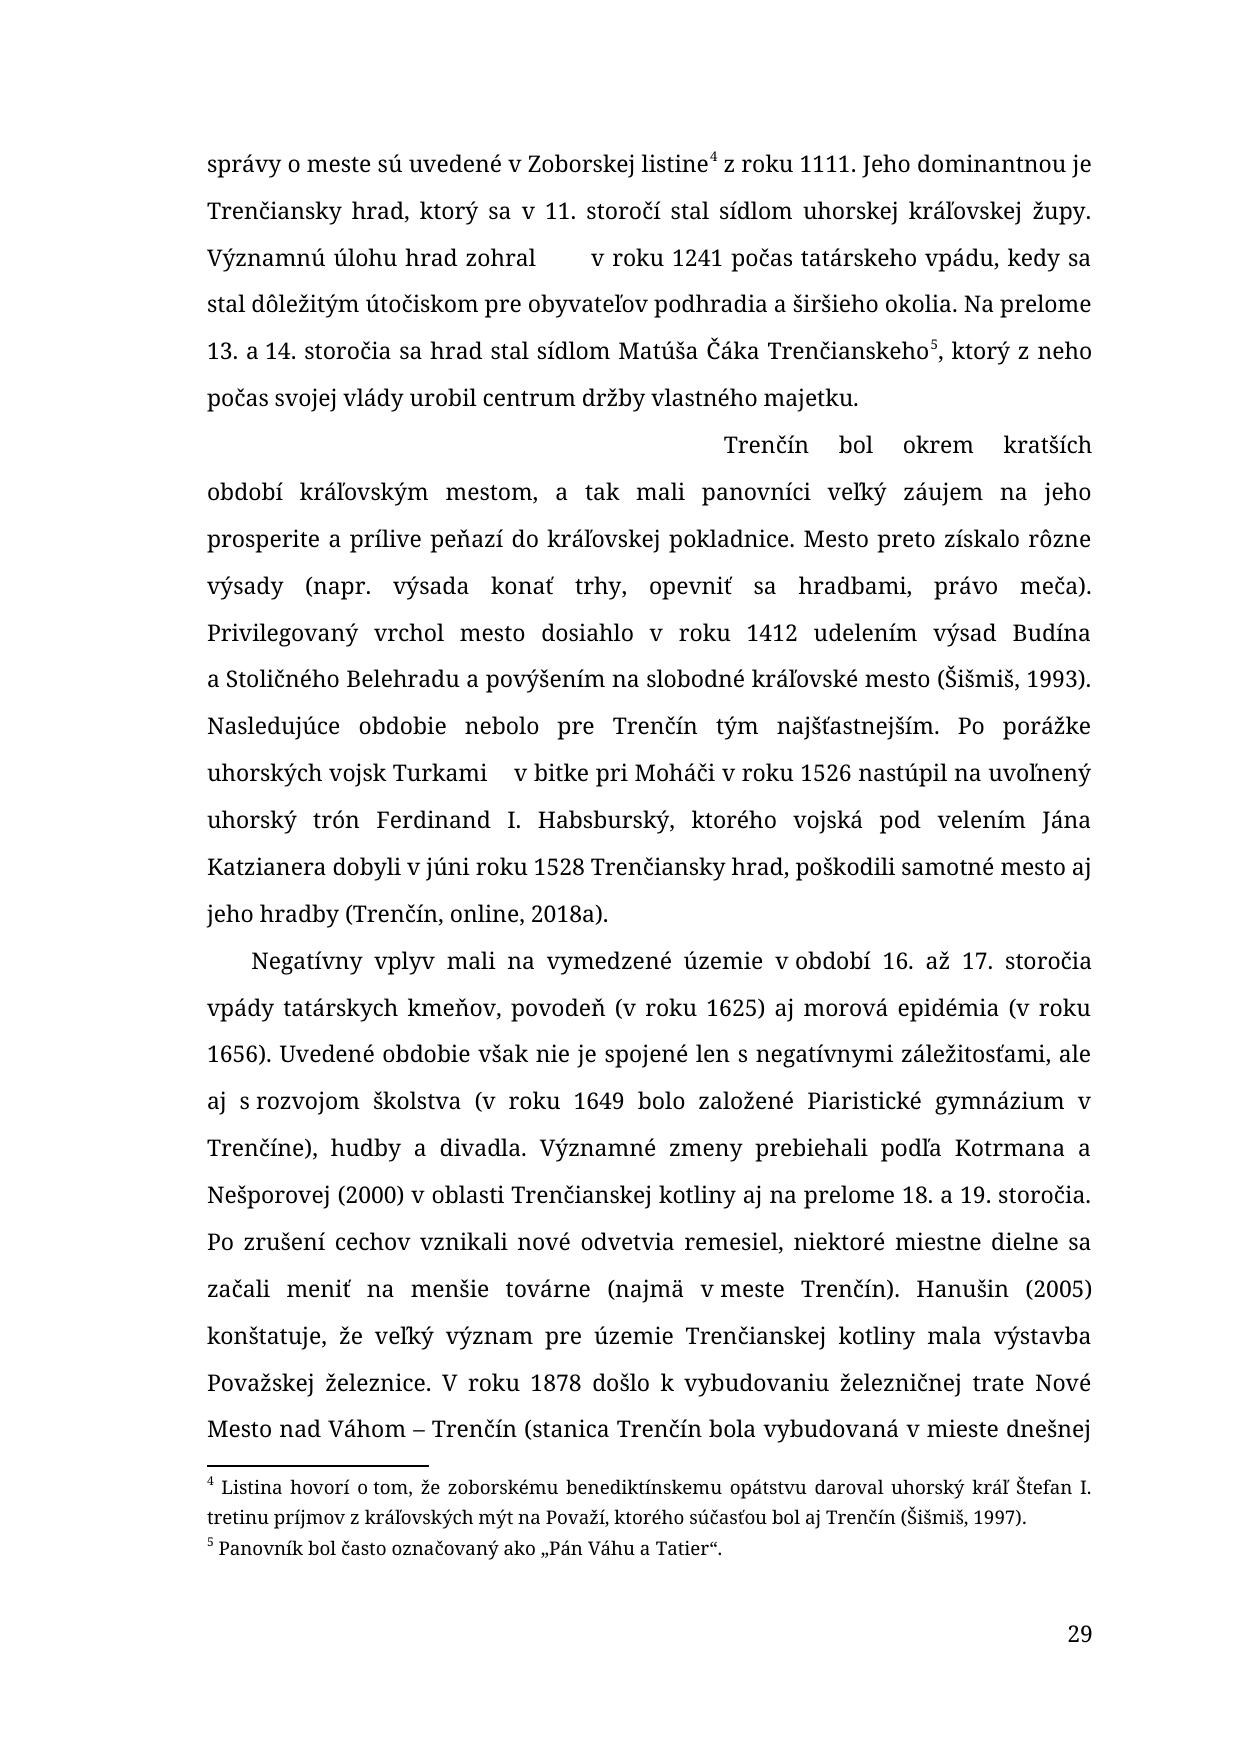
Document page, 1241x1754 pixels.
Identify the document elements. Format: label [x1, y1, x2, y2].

text [207, 944, 1092, 1444]
text [207, 148, 1092, 929]
